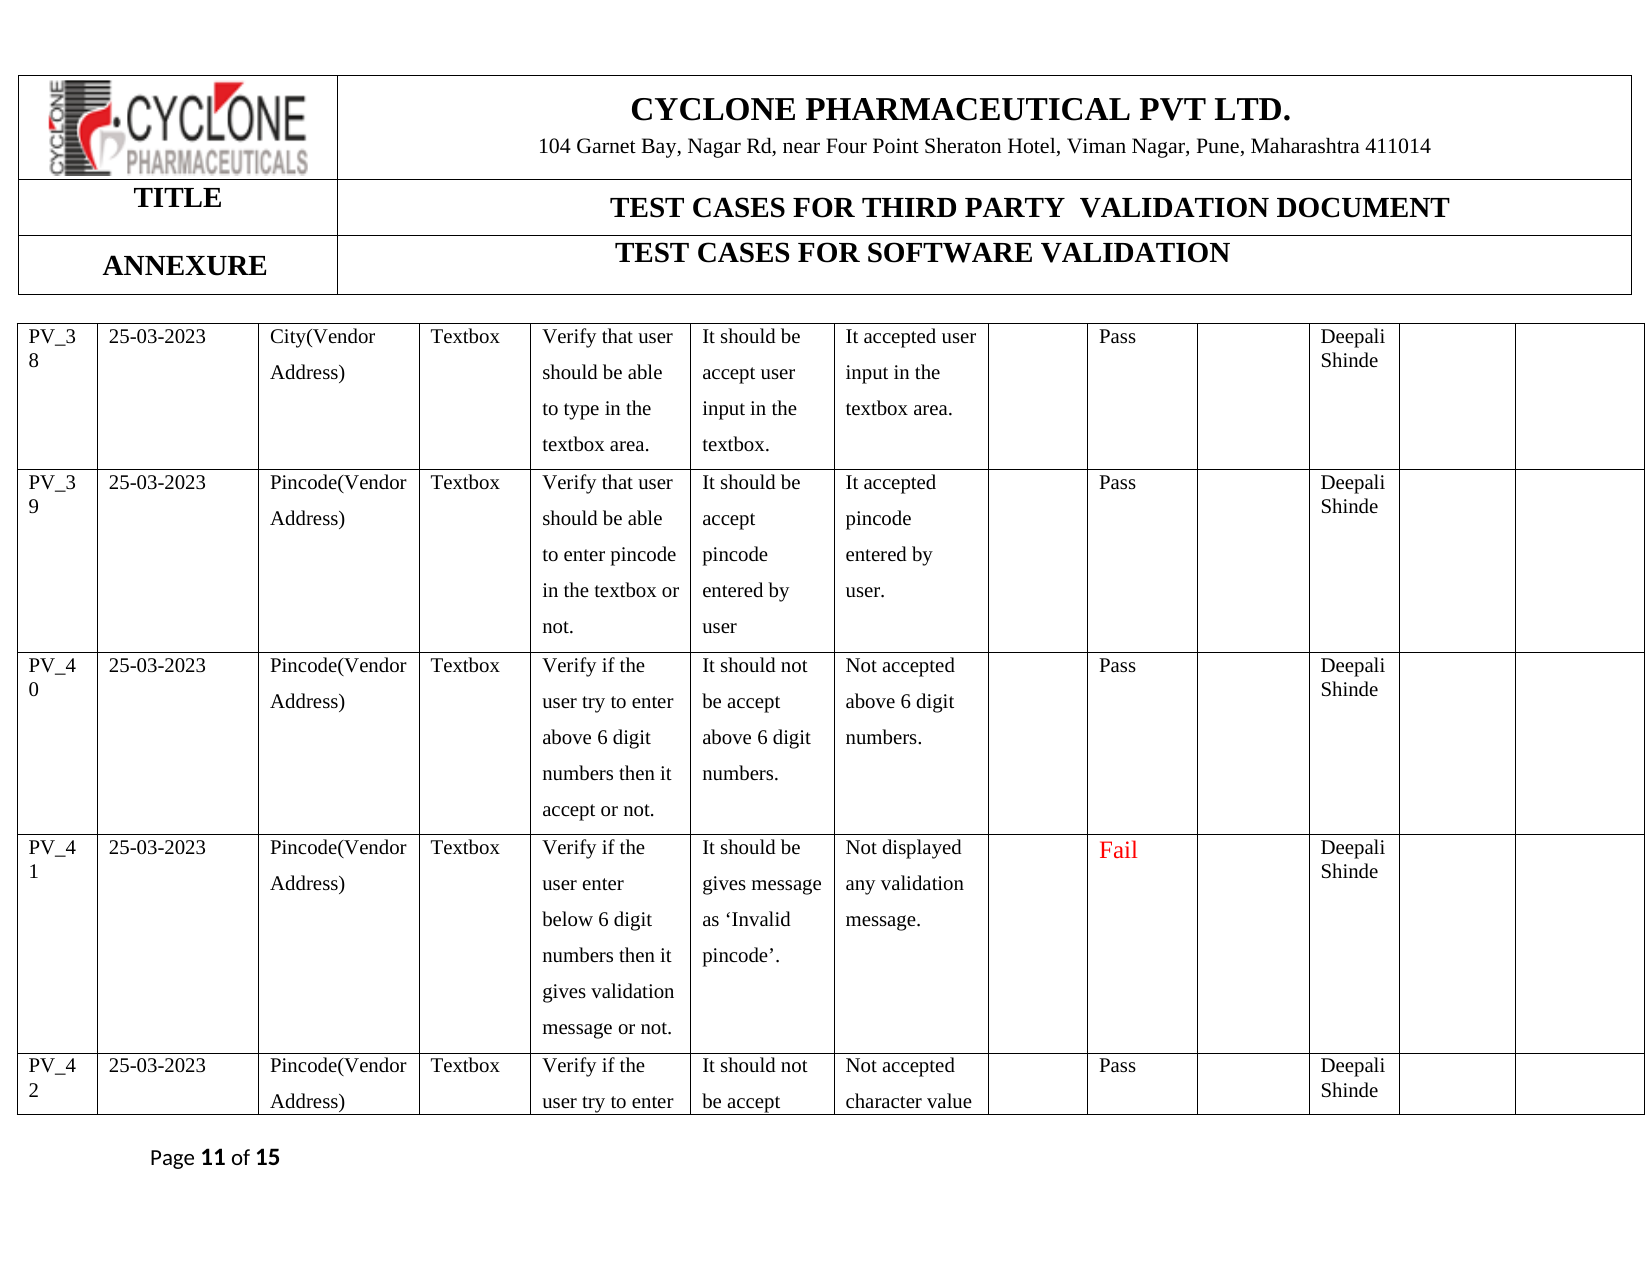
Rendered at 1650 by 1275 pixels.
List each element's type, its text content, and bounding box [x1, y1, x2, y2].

table_cell [1198, 1054, 1309, 1113]
table_cell Not accepted character value in the textbox. [835, 1054, 988, 1113]
table_cell Deepali Shinde [1310, 324, 1399, 469]
table_cell Textbox [420, 835, 530, 1052]
table_cell Pass [1088, 1054, 1197, 1113]
table_cell It should not be accept above 6 digit numbers. [691, 653, 834, 834]
table_cell Pincode(Vendor Address) [259, 835, 419, 1052]
table_cell PV_41 [18, 835, 97, 1052]
table_cell Pass [1088, 653, 1197, 834]
table_cell [1400, 324, 1515, 469]
table_cell Pass [1088, 470, 1197, 652]
table_cell Pass [1088, 324, 1197, 469]
table_cell [989, 1054, 1087, 1113]
table_cell 25-03-2023 [98, 324, 258, 469]
table_cell Pincode(Vendor Address) [259, 470, 419, 652]
table_cell [1198, 324, 1309, 469]
table_cell Textbox [420, 1054, 530, 1113]
table_cell [1516, 835, 1644, 1052]
table_cell [1198, 470, 1309, 652]
table_cell [1198, 835, 1309, 1052]
table_cell Deepali Shinde [1310, 470, 1399, 652]
table_cell City(Vendor Address) [259, 324, 419, 469]
table_cell [989, 835, 1087, 1052]
table_cell Not accepted above 6 digit numbers. [835, 653, 988, 834]
table_cell It should not be accept character value. [691, 1054, 834, 1113]
table_cell PV_39 [18, 470, 97, 652]
table_cell It should be accept user input in the textbox. [691, 324, 834, 469]
table_cell PV_40 [18, 653, 97, 834]
table_cell Verify if the user try to enter above 6 digit numbers then it accept or not. [531, 653, 690, 834]
table_cell Verify that user should be able to type in the textbox area. [531, 324, 690, 469]
table_cell Textbox [420, 324, 530, 469]
table_cell Textbox [420, 653, 530, 834]
table_cell [1400, 470, 1515, 652]
table_cell Deepali Shinde [1310, 835, 1399, 1052]
table_cell Not displayed any validation message. [835, 835, 988, 1052]
table_cell 25-03-2023 [98, 835, 258, 1052]
table_cell [989, 653, 1087, 834]
table_cell PV_42 [18, 1054, 97, 1113]
table_cell [1516, 324, 1644, 469]
table_cell [989, 470, 1087, 652]
table_cell It accepted user input in the textbox area. [835, 324, 988, 469]
table_cell Pincode(Vendor Address) [259, 1054, 419, 1113]
table_cell 25-03-2023 [98, 470, 258, 652]
table_cell Verify if the user try to enter character value in the textbox then it accept or not. [531, 1054, 690, 1113]
picture [48, 80, 308, 176]
table_cell Pincode(Vendor Address) [259, 653, 419, 834]
table_cell Fail [1088, 835, 1197, 1052]
table_cell [989, 324, 1087, 469]
table_cell [1400, 1054, 1515, 1113]
table_cell [1198, 653, 1309, 834]
table_cell Deepali Shinde [1310, 1054, 1399, 1113]
table_cell Deepali Shinde [1310, 653, 1399, 834]
table_cell 25-03-2023 [98, 1054, 258, 1113]
table_cell It should be accept pincode entered by user [691, 470, 834, 652]
table_cell It accepted pincode entered by user. [835, 470, 988, 652]
table_cell [1400, 835, 1515, 1052]
table_cell [1516, 653, 1644, 834]
table_cell Textbox [420, 470, 530, 652]
table_cell [1516, 1054, 1644, 1113]
table_cell 25-03-2023 [98, 653, 258, 834]
table_cell [1400, 653, 1515, 834]
table_cell PV_38 [18, 324, 97, 469]
table_cell Verify that user should be able to enter pincode in the textbox or not. [531, 470, 690, 652]
table_cell [1516, 470, 1644, 652]
table_cell It should be gives message as ‘Invalid pincode’. [691, 835, 834, 1052]
table_cell Verify if the user enter below 6 digit numbers then it gives validation message or not. [531, 835, 690, 1052]
